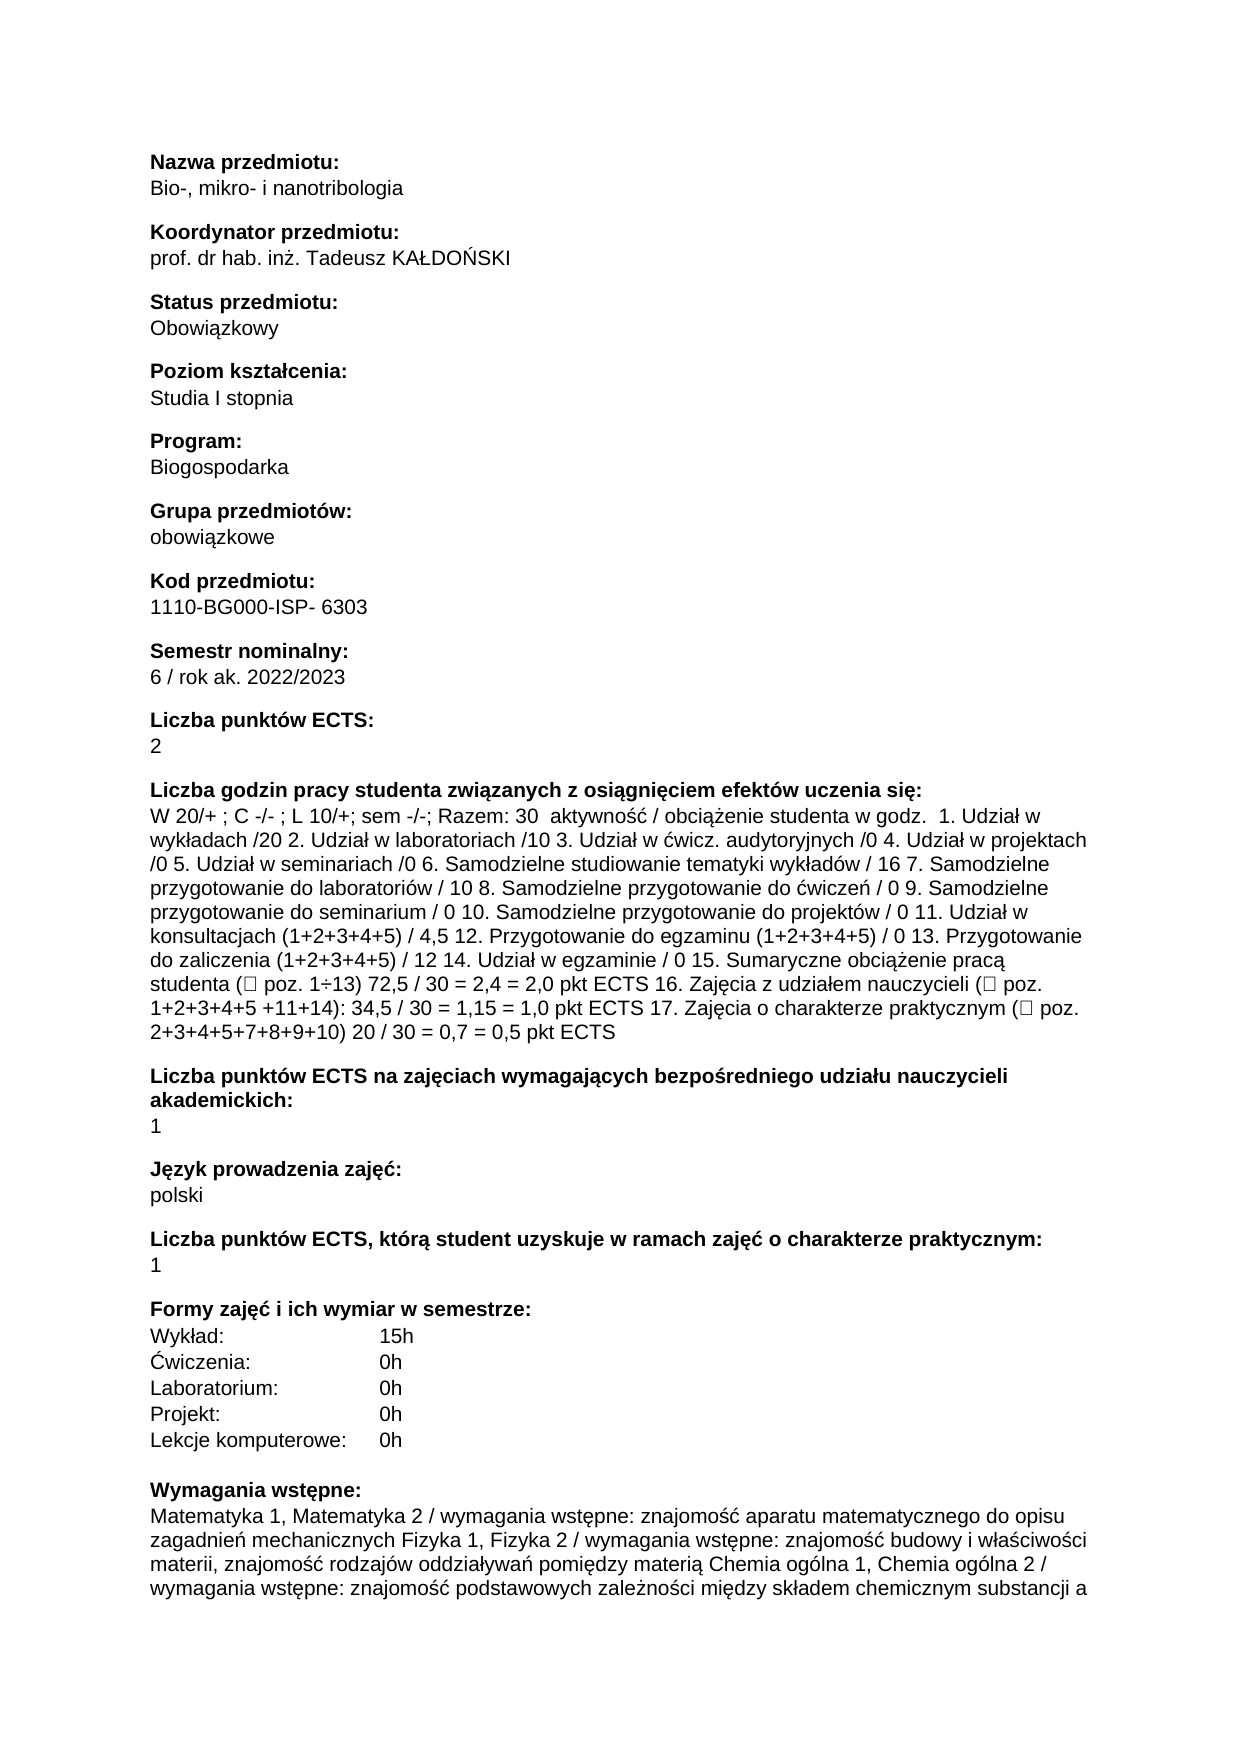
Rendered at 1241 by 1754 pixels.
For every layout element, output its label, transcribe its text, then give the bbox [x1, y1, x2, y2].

text Liczba punktów ECTS, którą student uzyskuje w ramach zajęć o charakterze praktycznym: [150, 1227, 1090, 1251]
table_cell Projekt: [140, 1402, 367, 1426]
table_header 15h [369, 1323, 597, 1348]
text Obowiązkowy [150, 316, 1090, 339]
text Semestr nominalny: [150, 638, 1090, 662]
table_cell 0h [369, 1348, 597, 1374]
text Wymagania wstępne: [150, 1478, 1090, 1502]
text Liczba godzin pracy studenta związanych z osiągnięciem efektów uczenia się: [150, 778, 1090, 802]
table_cell 0h [369, 1374, 597, 1400]
text Koordynator przedmiotu: [150, 220, 1090, 244]
text Biogospodarka [150, 455, 1090, 479]
text Grupa przedmiotów: [150, 499, 1090, 523]
text polski [150, 1183, 1090, 1207]
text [150, 1504, 1090, 1599]
text Liczba punktów ECTS: [150, 708, 1090, 732]
table_cell Lekcje komputerowe: [140, 1428, 367, 1452]
text Program: [150, 429, 1090, 453]
table_cell 0h [369, 1400, 597, 1426]
table_cell 0h [369, 1426, 597, 1452]
text 1 [150, 1113, 1090, 1137]
text Język prowadzenia zajęć: [150, 1157, 1090, 1181]
table_cell Laboratorium: [140, 1376, 367, 1400]
text obowiązkowe [150, 525, 1090, 549]
text 1110-BG000-ISP- 6303 [150, 595, 1090, 619]
text prof. dr hab. inż. Tadeusz KAŁDOŃSKI [150, 246, 1090, 270]
text Status przedmiotu: [150, 289, 1090, 313]
text Nazwa przedmiotu: [150, 150, 1090, 174]
text 6 / rok ak. 2022/2023 [150, 664, 1090, 688]
text W 20/+ ; C -/- ; L 10/+; sem -/-; Razem: 30 aktywność / obciążenie studenta w godz. 1. Udział w wykładach /20 2. Udział w laboratoriach /10 3. Udział w ćwicz. audytoryjnych /0 4. Udział w projektach /0 5. Udział w seminariach /0 6. Samodzielne studiowanie tematyki wykładów / 16 7. Samodzielne przygotowanie do laboratoriów / 10 8. Samodzielne przygotowanie do ćwiczeń / 0 9. Samodzielne przygotowanie do seminarium / 0 10. Samodzielne przygotowanie do projektów / 0 11. Udział w konsultacjach (1+2+3+4+5) / 4,5 12. Przygotowanie do egzaminu (1+2+3+4+5) / 0 13. Przygotowanie do zaliczenia (1+2+3+4+5) / 12 14. Udział w egzaminie / 0 15. Sumaryczne obciążenie pracą studenta ( poz. 1÷13) 72,5 / 30 = 2,4 = 2,0 pkt ECTS 16. Zajęcia z udziałem nauczycieli ( poz. 1+2+3+4+5 +11+14): 34,5 / 30 = 1,15 = 1,0 pkt ECTS 17. Zajęcia o charakterze praktycznym ( poz. 2+3+4+5+7+8+9+10) 20 / 30 = 0,7 = 0,5 pkt ECTS [150, 804, 1090, 1044]
text Bio-, mikro- i nanotribologia [150, 176, 1090, 200]
text 1 [150, 1253, 1090, 1277]
text Studia I stopnia [150, 385, 1090, 409]
text Formy zajęć i ich wymiar w semestrze: [150, 1297, 1090, 1321]
text Poziom kształcenia: [150, 359, 1090, 383]
table_cell Ćwiczenia: [140, 1350, 367, 1374]
text Kod przedmiotu: [150, 569, 1090, 593]
text Liczba punktów ECTS na zajęciach wymagających bezpośredniego udziału nauczycieli akademickich: [150, 1063, 1090, 1111]
text 2 [150, 734, 1090, 758]
table_header Wykład: [140, 1323, 368, 1348]
